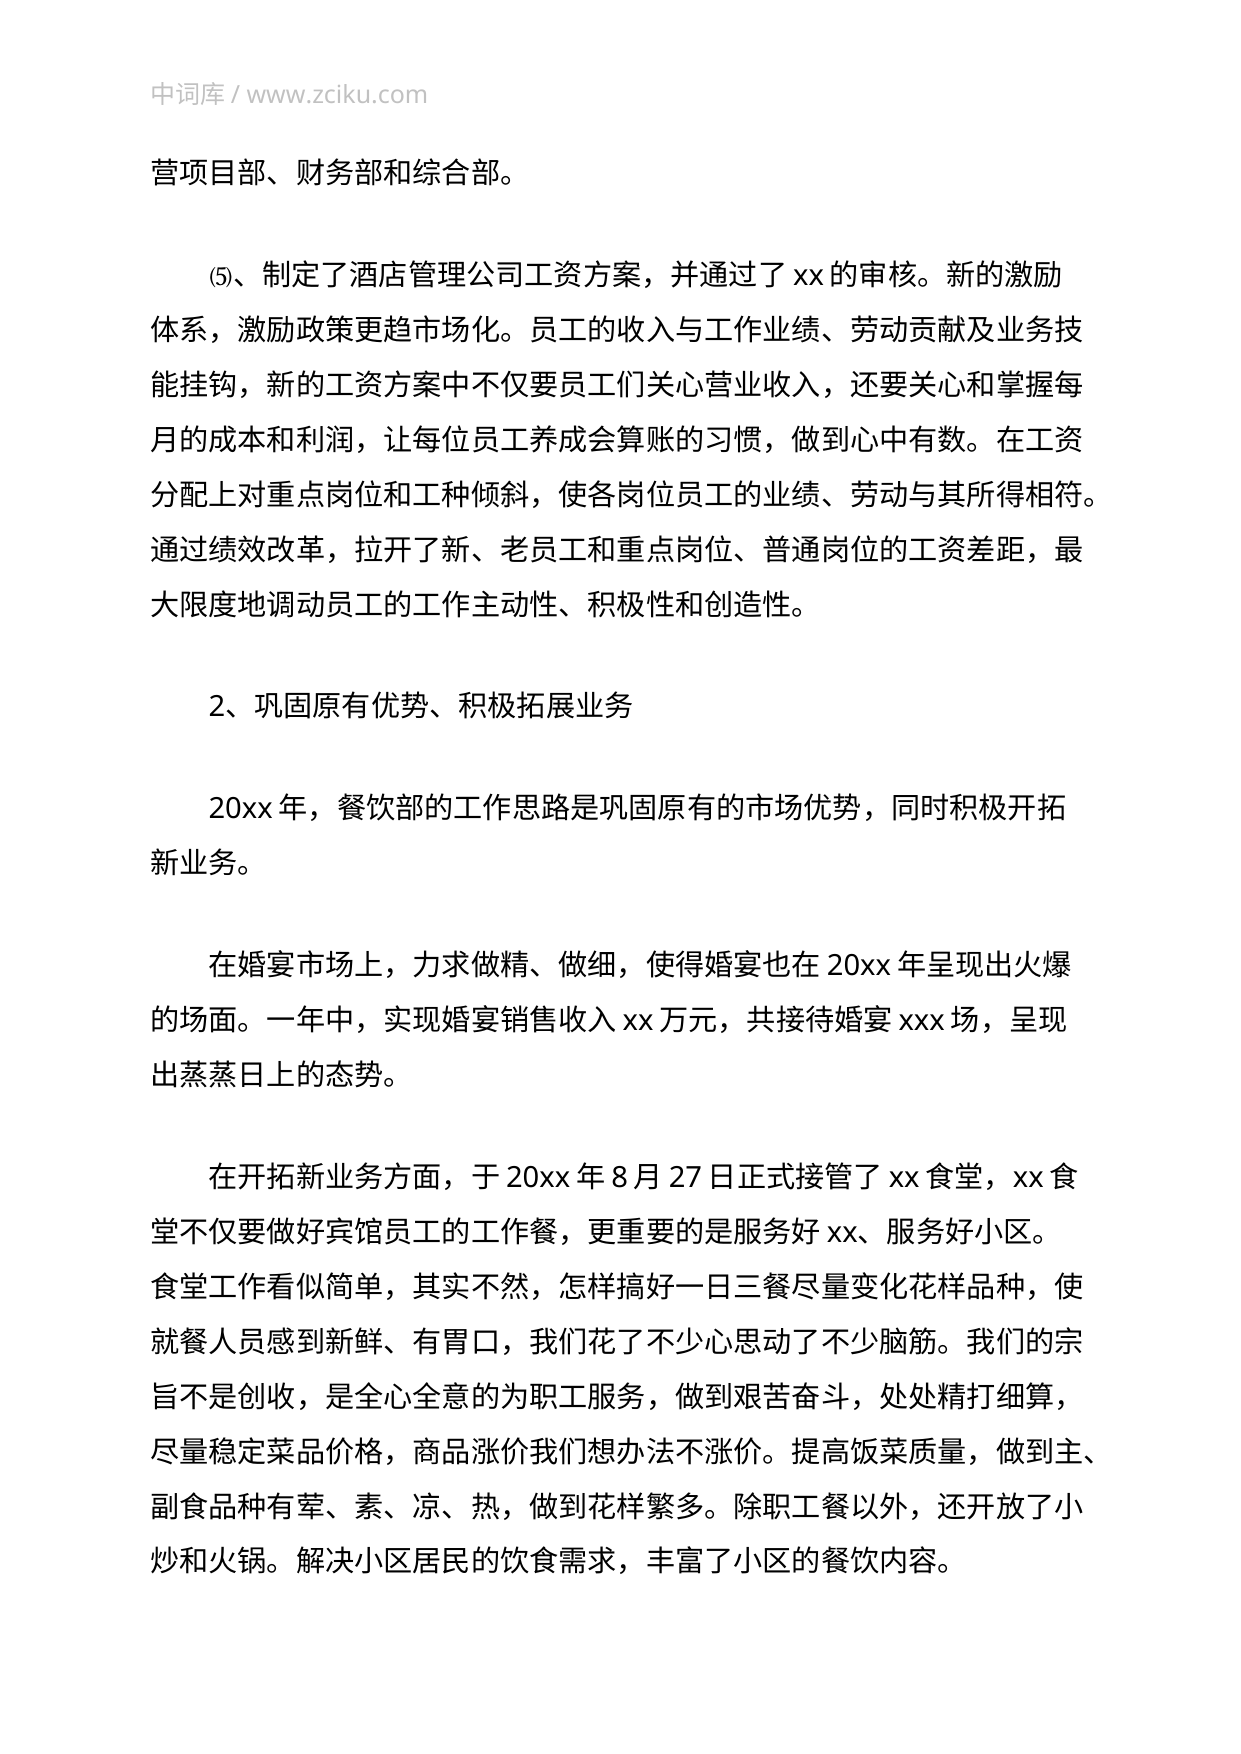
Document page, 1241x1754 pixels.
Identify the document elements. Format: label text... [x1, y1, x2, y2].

text 20xx年，餐饮部的工作思路是巩固原有的市场优势，同时积极开拓新业务。 [150, 785, 1090, 882]
text 在婚宴市场上，力求做精、做细，使得婚宴也在20xx年呈现出火爆的场面。一年中，实现婚宴销售收入xx万元，共接待婚宴xxx场，呈现出蒸蒸日上的态势。 [150, 942, 1090, 1094]
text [150, 150, 1090, 192]
text 2、巩固原有优势、积极拓展业务 [150, 683, 1090, 725]
text ⑸、制定了酒店管理公司工资方案，并通过了xx的审核。新的激励体系，激励政策更趋市场化。员工的收入与工作业绩、劳动贡献及业务技能挂钩，新的工资方案中不仅要员工们关心营业收入，还要关心和掌握每月的成本和利润，让每位员工养成会算账的习惯，做到心中有数。在工资分配上对重点岗位和工种倾斜，使各岗位员工的业绩、劳动与其所得相符。通过绩效改革，拉开了新、老员工和重点岗位、普通岗位的工资差距，最大限度地调动员工的工作主动性、积极性和创造性。 [150, 252, 1090, 623]
text 在开拓新业务方面，于20xx年8月27日正式接管了xx食堂，xx食堂不仅要做好宾馆员工的工作餐，更重要的是服务好xx、服务好小区。食堂工作看似简单，其实不然，怎样搞好一日三餐尽量变化花样品种，使就餐人员感到新鲜、有胃口，我们花了不少心思动了不少脑筋。我们的宗旨不是创收，是全心全意的为职工服务，做到艰苦奋斗，处处精打细算，尽量稳定菜品价格，商品涨价我们想办法不涨价。提高饭菜质量，做到主、副食品种有荤、素、凉、热，做到花样繁多。除职工餐以外，还开放了小炒和火锅。解决小区居民的饮食需求，丰富了小区的餐饮内容。 [150, 1153, 1090, 1580]
